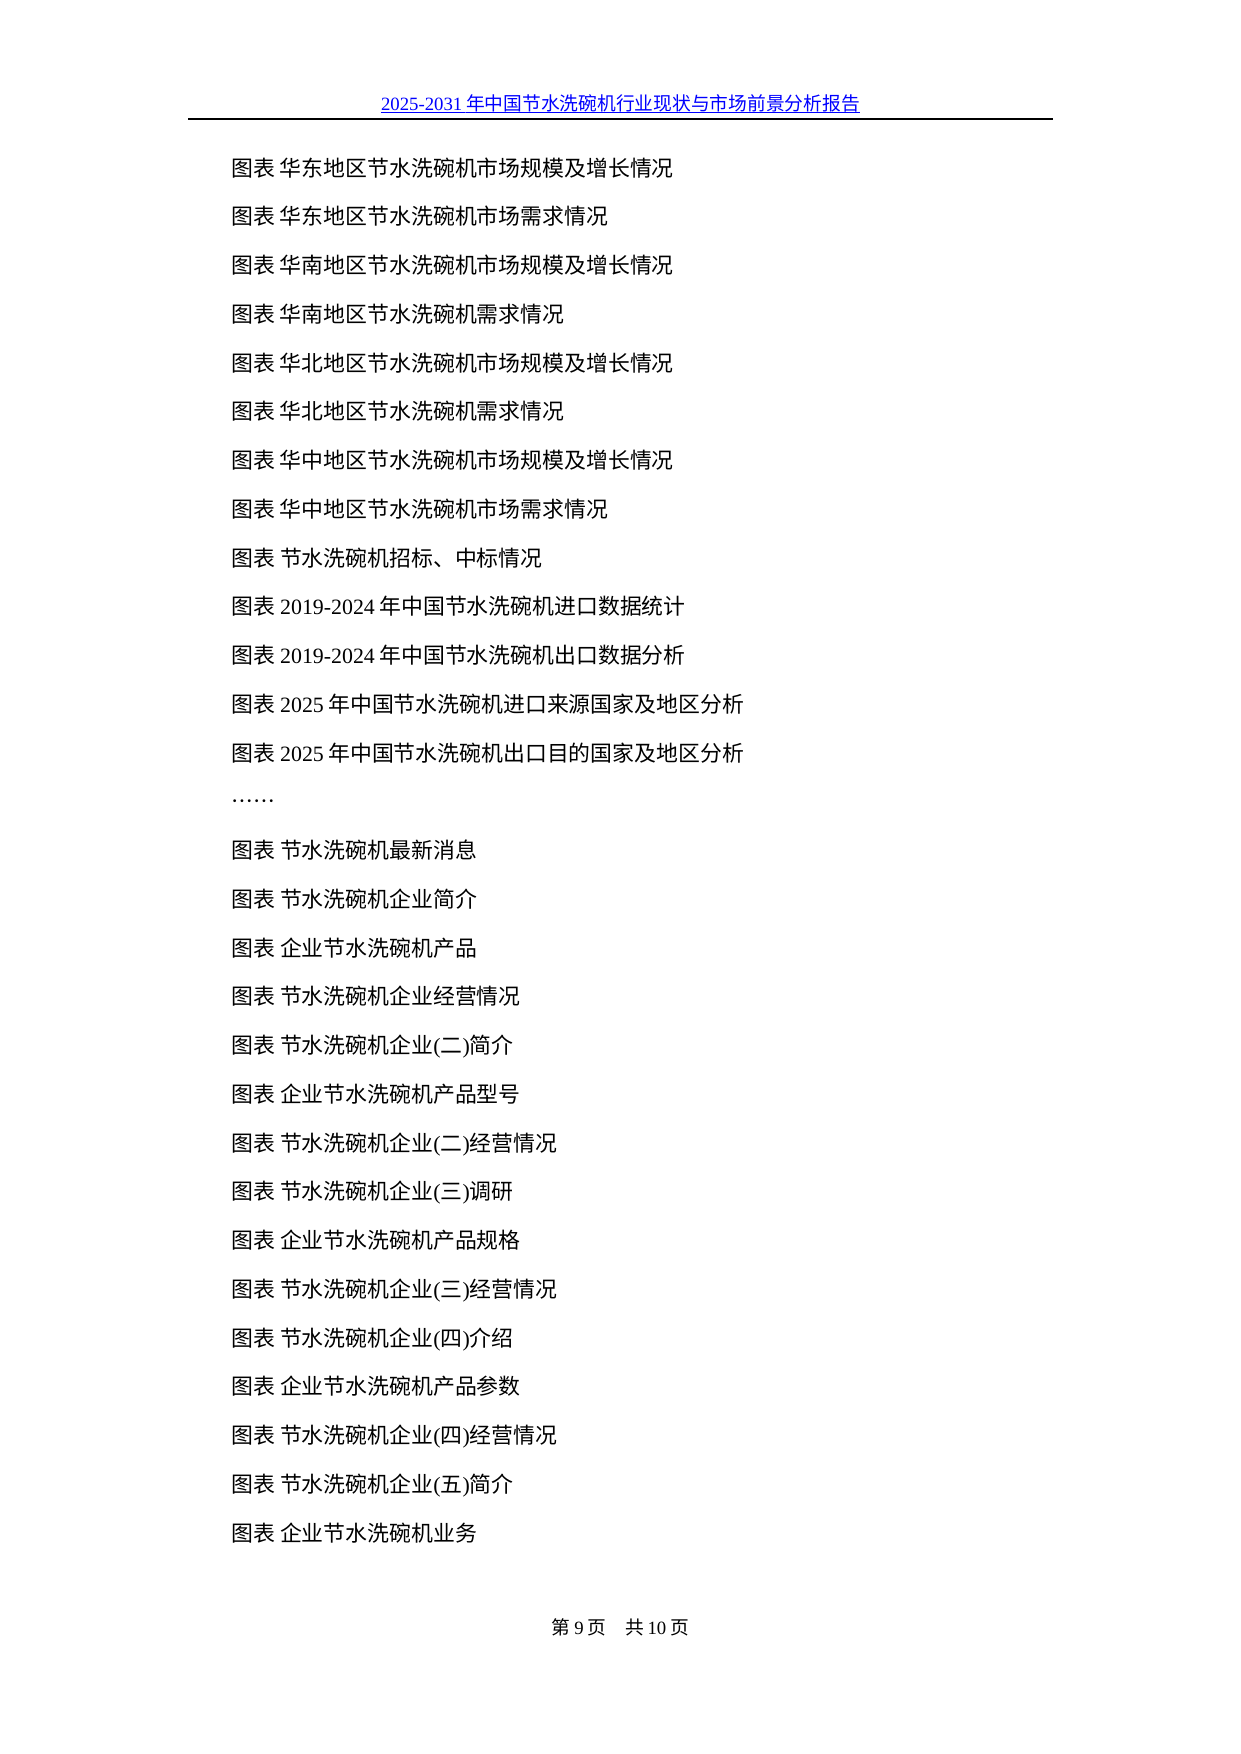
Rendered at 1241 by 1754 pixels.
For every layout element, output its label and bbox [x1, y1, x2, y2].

text [187, 150, 1053, 1548]
